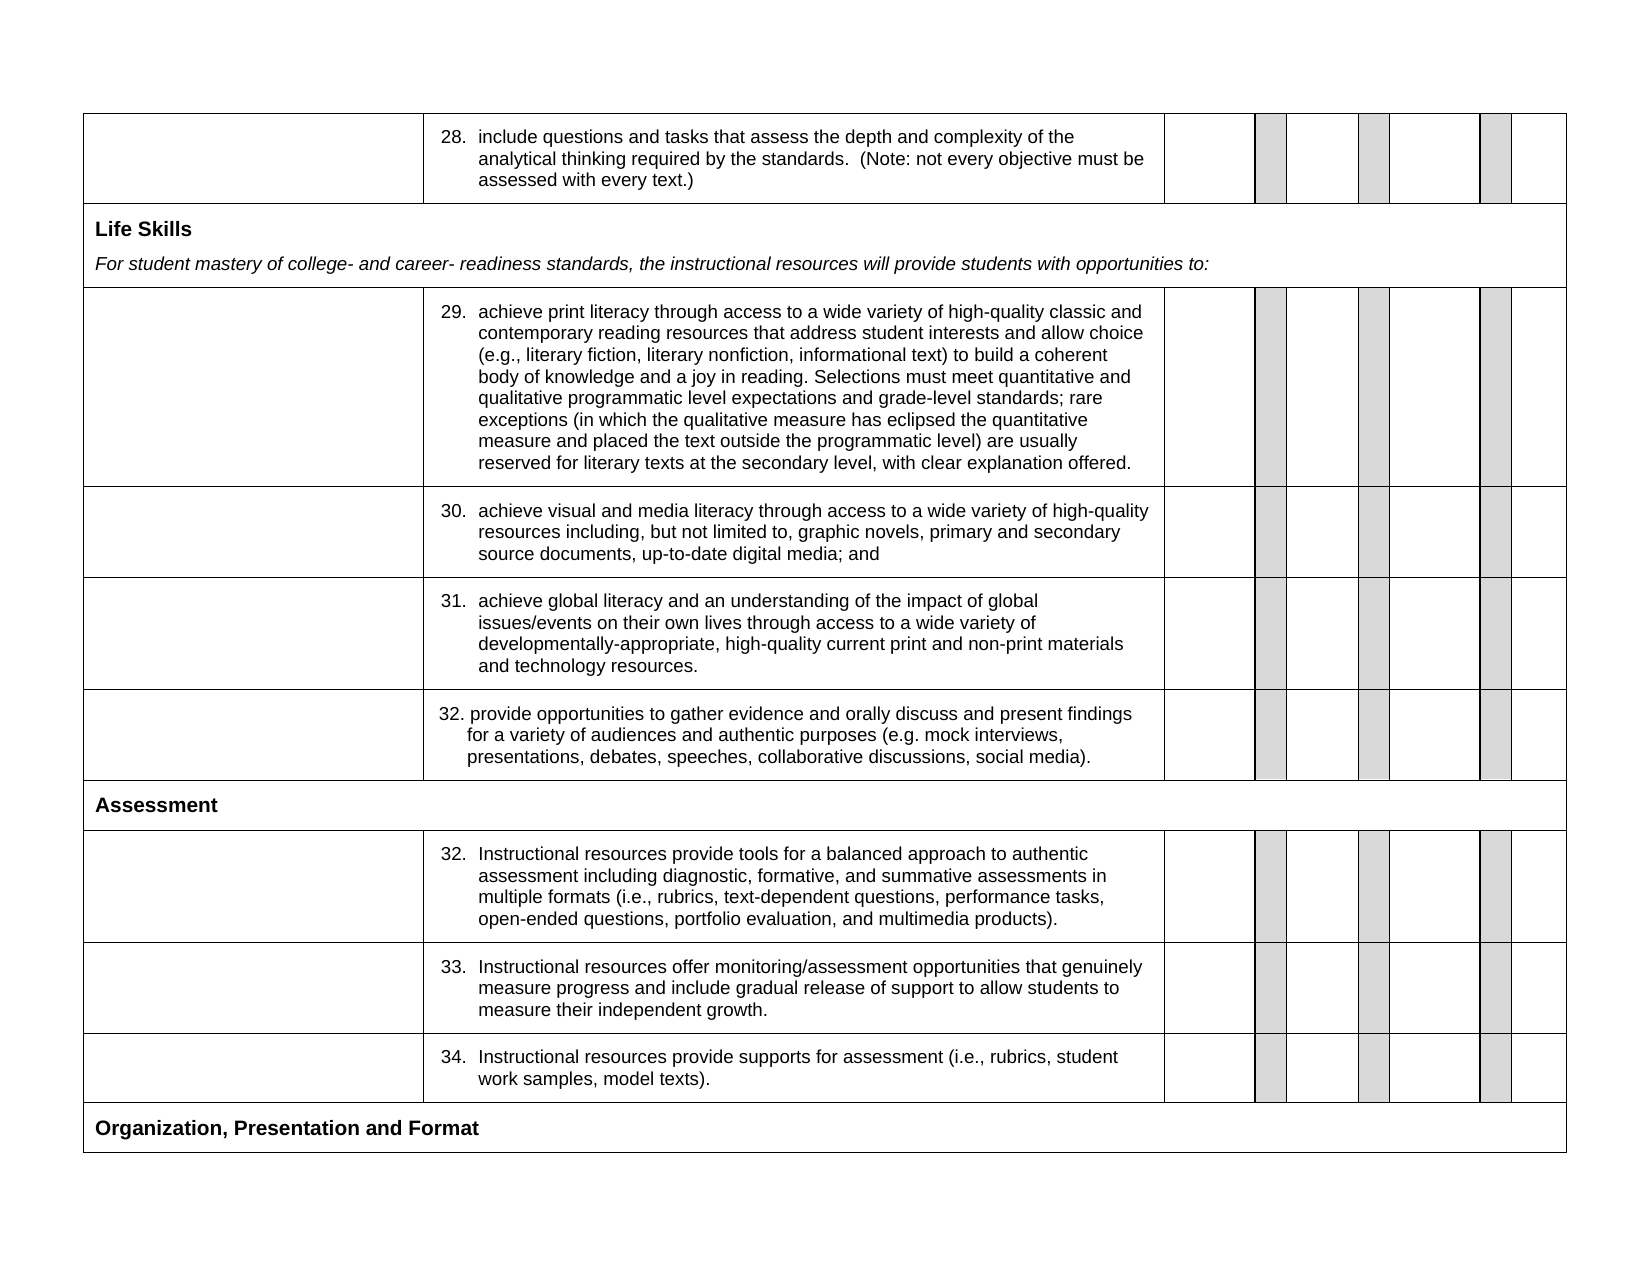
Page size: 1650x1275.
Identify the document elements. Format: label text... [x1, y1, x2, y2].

table_cell [1256, 690, 1286, 779]
table_cell [1256, 114, 1286, 203]
table_cell [1165, 487, 1254, 577]
table_cell [1512, 114, 1566, 203]
table_cell [1287, 487, 1358, 577]
table_cell [1359, 578, 1389, 689]
table_cell [1256, 831, 1286, 942]
table_cell achieve visual and media literacy through access to a wide variety of high-quality resources including, but not limited to, graphic novels, primary and secondary source documents, up-to-date digital media; and [424, 487, 1164, 577]
table_cell [84, 831, 423, 942]
table_cell [1390, 690, 1479, 779]
table_cell [1165, 578, 1254, 689]
table_cell [1512, 690, 1566, 779]
table_cell achieve print literacy through access to a wide variety of high-quality classic and contemporary reading resources that address student interests and allow choice (e.g., literary fiction, literary nonfiction, informational text) to build a coherent body of knowledge and a joy in reading. Selections must meet quantitative and qualitative programmatic level expectations and grade-level standards; rare exceptions (in which the qualitative measure has eclipsed the quantitative measure and placed the text outside the programmatic level) are usually reserved for literary texts at the secondary level, with clear explanation offered. [424, 288, 1164, 486]
table_cell [1287, 831, 1358, 942]
table_cell [1359, 831, 1389, 942]
table_cell Instructional resources provide tools for a balanced approach to authentic assessment including diagnostic, formative, and summative assessments in multiple formats (i.e., rubrics, text-dependent questions, performance tasks, open-ended questions, portfolio evaluation, and multimedia products). [424, 831, 1164, 942]
table_cell [1481, 487, 1511, 577]
table_cell [1287, 578, 1358, 689]
table_cell [1512, 578, 1566, 689]
table_cell [1512, 487, 1566, 577]
table_cell [1287, 943, 1358, 1033]
table_cell [1359, 943, 1389, 1033]
table_cell [1165, 288, 1254, 486]
table_cell [1165, 114, 1254, 203]
table_cell [84, 1034, 423, 1102]
table_cell [1481, 578, 1511, 689]
table_cell [1256, 1034, 1286, 1102]
table_cell [1287, 114, 1358, 203]
table_cell [1165, 831, 1254, 942]
table_cell [1390, 487, 1479, 577]
table_cell Instructional resources offer monitoring/assessment opportunities that genuinely measure progress and include gradual release of support to allow students to measure their independent growth. [424, 943, 1164, 1033]
table_cell [84, 288, 423, 486]
table_cell Instructional resources provide supports for assessment (i.e., rubrics, student work samples, model texts). [424, 1034, 1164, 1102]
table_cell [1390, 943, 1479, 1033]
table_cell [1359, 1034, 1389, 1102]
table_cell [84, 114, 423, 203]
table_cell [1359, 114, 1389, 203]
table_cell [1481, 1034, 1511, 1102]
table_cell [1287, 288, 1358, 486]
table_cell [1481, 690, 1511, 779]
table_cell [1256, 578, 1286, 689]
table_cell [1256, 487, 1286, 577]
table_cell [1481, 943, 1511, 1033]
table_cell [1287, 1034, 1358, 1102]
table_cell [1390, 1034, 1479, 1102]
table_cell [1512, 1034, 1566, 1102]
table_cell [1481, 288, 1511, 486]
table_cell [1256, 288, 1286, 486]
table_cell [1390, 831, 1479, 942]
table_cell Assessment [84, 781, 1566, 829]
table_cell [1359, 487, 1389, 577]
table_cell [84, 690, 423, 779]
table_cell [1481, 831, 1511, 942]
table_cell [1165, 943, 1254, 1033]
table_cell [1512, 943, 1566, 1033]
table_cell [1390, 114, 1479, 203]
table_cell [1390, 288, 1479, 486]
table_cell Life Skills For student mastery of college- and career- readiness standards, the instructional resources will provide students with opportunities to: [84, 204, 1566, 287]
table_cell [1359, 288, 1389, 486]
table_cell Organization, Presentation and Format [84, 1103, 1566, 1152]
table_cell [1165, 1034, 1254, 1102]
table_cell [84, 487, 423, 577]
table_cell [1512, 288, 1566, 486]
table_cell [1512, 831, 1566, 942]
table_cell [1390, 578, 1479, 689]
table_cell [84, 578, 423, 689]
table_cell [1287, 690, 1358, 779]
table_cell achieve global literacy and an understanding of the impact of global issues/events on their own lives through access to a wide variety of developmentally-appropriate, high-quality current print and non-print materials and technology resources. [424, 578, 1164, 689]
table_cell [1359, 690, 1389, 779]
table_cell [1481, 114, 1511, 203]
table_cell include questions and tasks that assess the depth and complexity of the analytical thinking required by the standards. (Note: not every objective must be assessed with every text.) [424, 114, 1164, 203]
table_cell [1256, 943, 1286, 1033]
table_cell [84, 943, 423, 1033]
table_cell 32. provide opportunities to gather evidence and orally discuss and present findings for a variety of audiences and authentic purposes (e.g. mock interviews, presentations, debates, speeches, collaborative discussions, social media). [424, 690, 1164, 779]
table_cell [1165, 690, 1254, 779]
